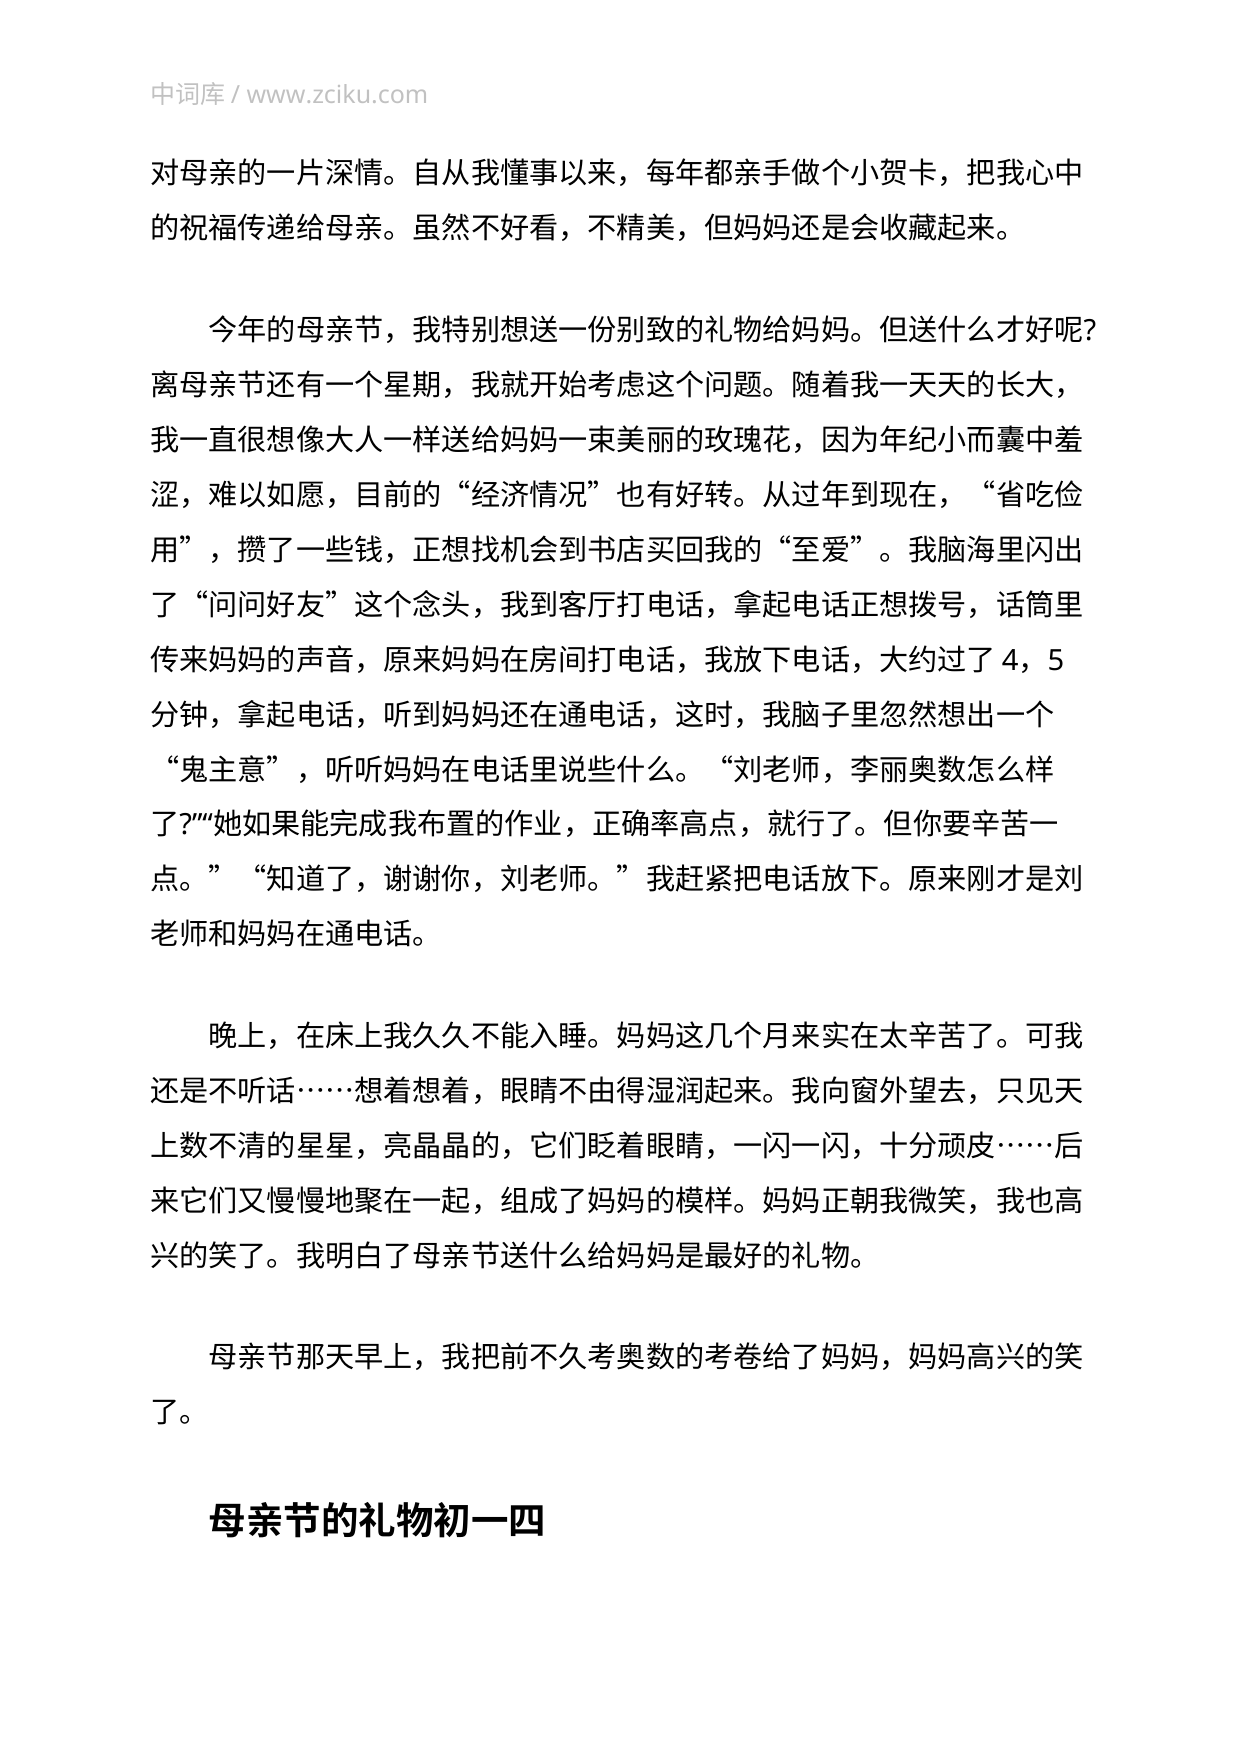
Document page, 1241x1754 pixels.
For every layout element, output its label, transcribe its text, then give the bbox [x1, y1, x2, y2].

text 母亲节的礼物初一四 [150, 1491, 1090, 1545]
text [150, 150, 1090, 247]
text 晚上，在床上我久久不能入睡。妈妈这几个月来实在太辛苦了。可我还是不听话……想着想着，眼睛不由得湿润起来。我向窗外望去，只见天上数不清的星星，亮晶晶的，它们眨着眼睛，一闪一闪，十分顽皮……后来它们又慢慢地聚在一起，组成了妈妈的模样。妈妈正朝我微笑，我也高兴的笑了。我明白了母亲节送什么给妈妈是最好的礼物。 [150, 1013, 1090, 1274]
text 今年的母亲节，我特别想送一份别致的礼物给妈妈。但送什么才好呢?离母亲节还有一个星期，我就开始考虑这个问题。随着我一天天的长大，我一直很想像大人一样送给妈妈一束美丽的玫瑰花，因为年纪小而囊中羞涩，难以如愿，目前的“经济情况”也有好转。从过年到现在，“省吃俭用”，攒了一些钱，正想找机会到书店买回我的“至爱”。我脑海里闪出了“问问好友”这个念头，我到客厅打电话，拿起电话正想拨号，话筒里传来妈妈的声音，原来妈妈在房间打电话，我放下电话，大约过了4，5分钟，拿起电话，听到妈妈还在通电话，这时，我脑子里忽然想出一个“鬼主意”，听听妈妈在电话里说些什么。“刘老师，李丽奥数怎么样了?”“她如果能完成我布置的作业，正确率高点，就行了。但你要辛苦一点。”“知道了，谢谢你，刘老师。”我赶紧把电话放下。原来刚才是刘老师和妈妈在通电话。 [150, 307, 1090, 953]
text 母亲节那天早上，我把前不久考奥数的考卷给了妈妈，妈妈高兴的笑了。 [150, 1334, 1090, 1431]
